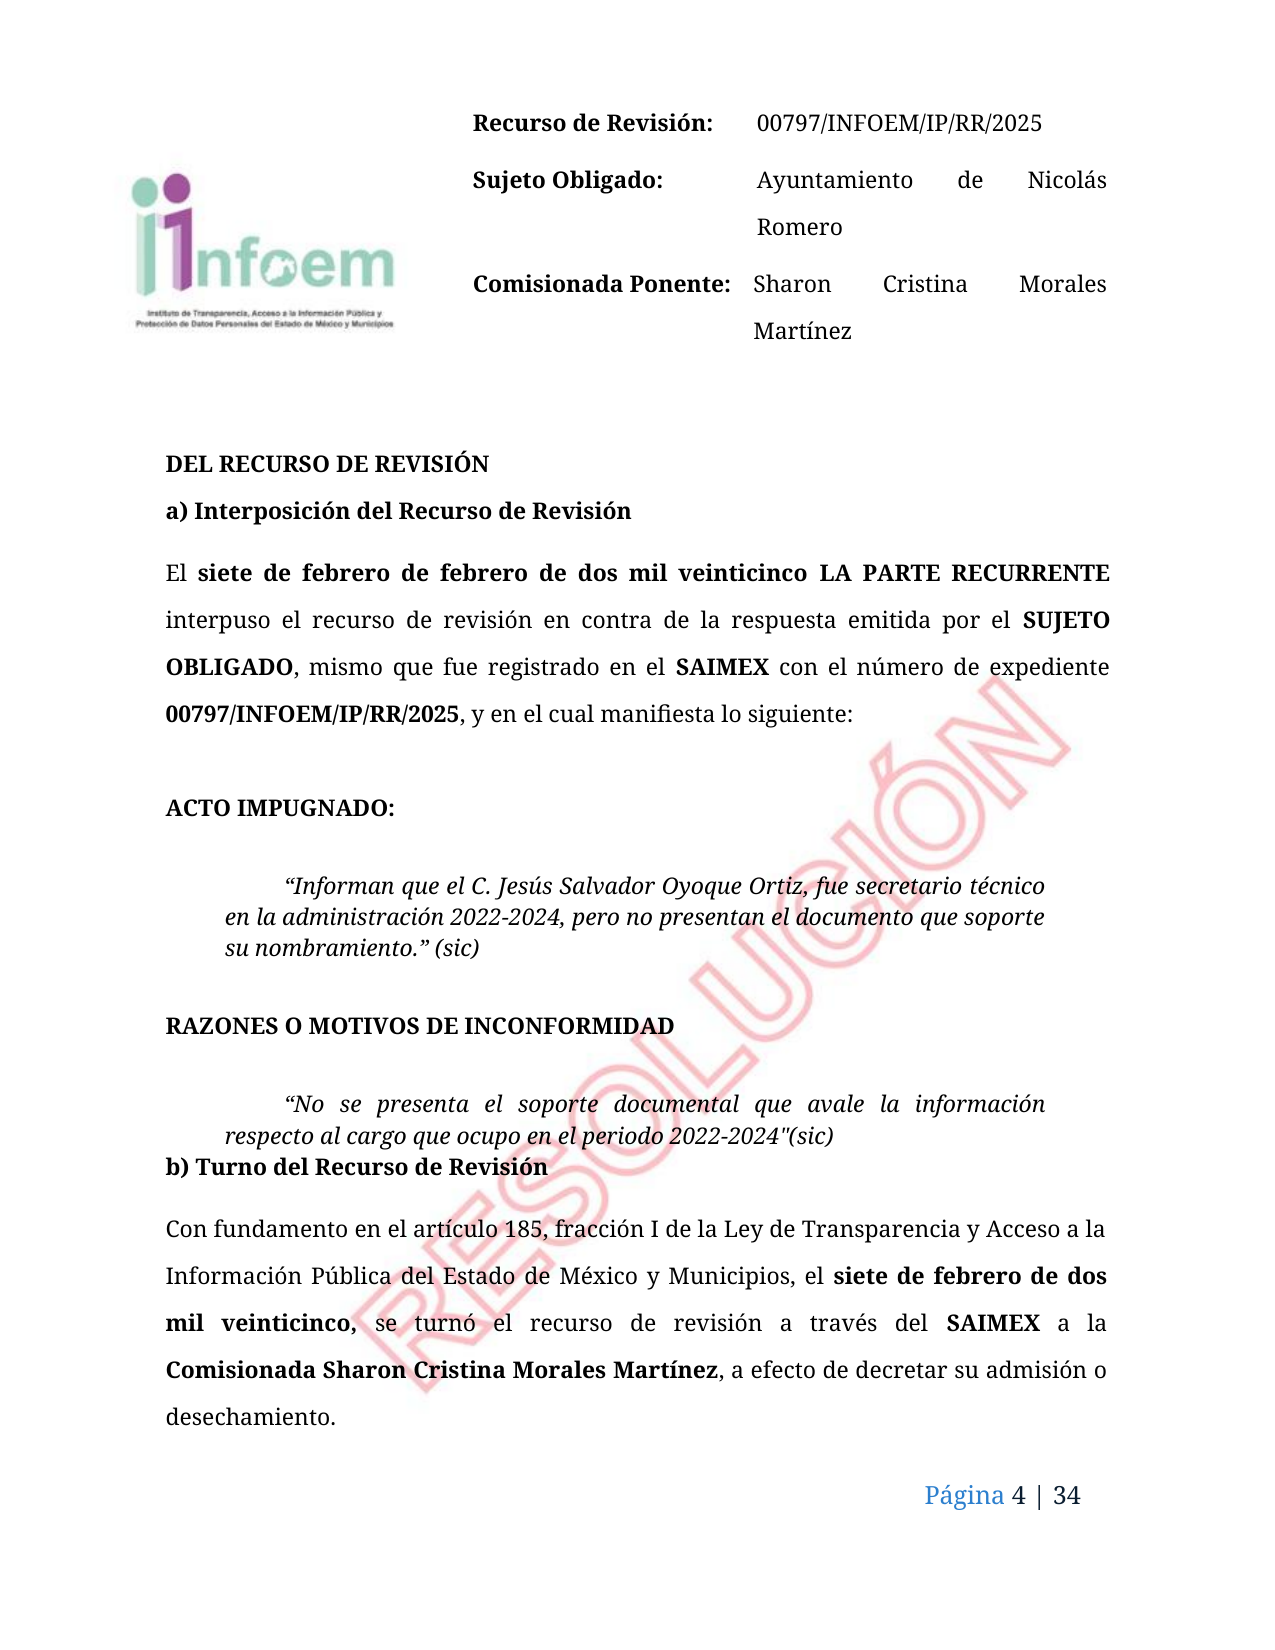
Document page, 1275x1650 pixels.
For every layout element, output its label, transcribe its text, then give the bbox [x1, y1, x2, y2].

text El siete de febrero de febrero de dos mil veinticinco LA PARTE RECURRENTE interpuso el recurso de revisión en contra de la respuesta emitida por el SUJETO OBLIGADO, mismo que fue registrado en el SAIMEX con el número de expediente 00797/INFOEM/IP/RR/2025, y en el cual manifiesta lo siguiente: [165, 557, 1110, 729]
subtitle b) Turno del Recurso de Revisión [165, 1151, 1107, 1182]
text ACTO IMPUGNADO: [165, 792, 1051, 823]
title “Informan que el C. Jesús Salvador Oyoque Ortiz, fue secretario técnico en la administración 2022-2024, pero no presentan el documento que soporte su nombramiento.” (sic) [224, 870, 1048, 963]
picture [2, 108, 1275, 1650]
title “No se presenta el soporte documental que avale la información respecto al cargo que ocupo en el periodo 2022-2024"(sic) [224, 1088, 1048, 1151]
subtitle DEL RECURSO DE REVISIÓN [165, 448, 1107, 479]
text Con fundamento en el artículo 185, fracción I de la Ley de Transparencia y Acceso a la Información Pública del Estado de México y Municipios, el siete de febrero de dos mil veinticinco, se turnó el recurso de revisión a través del SAIMEX a la Comisionada Sharon Cristina Morales Martínez, a efecto de decretar su admisión o desechamiento. [165, 1213, 1107, 1432]
subtitle a) Interposición del Recurso de Revisión [165, 495, 1107, 526]
text RAZONES O MOTIVOS DE INCONFORMIDAD [165, 1010, 1051, 1042]
